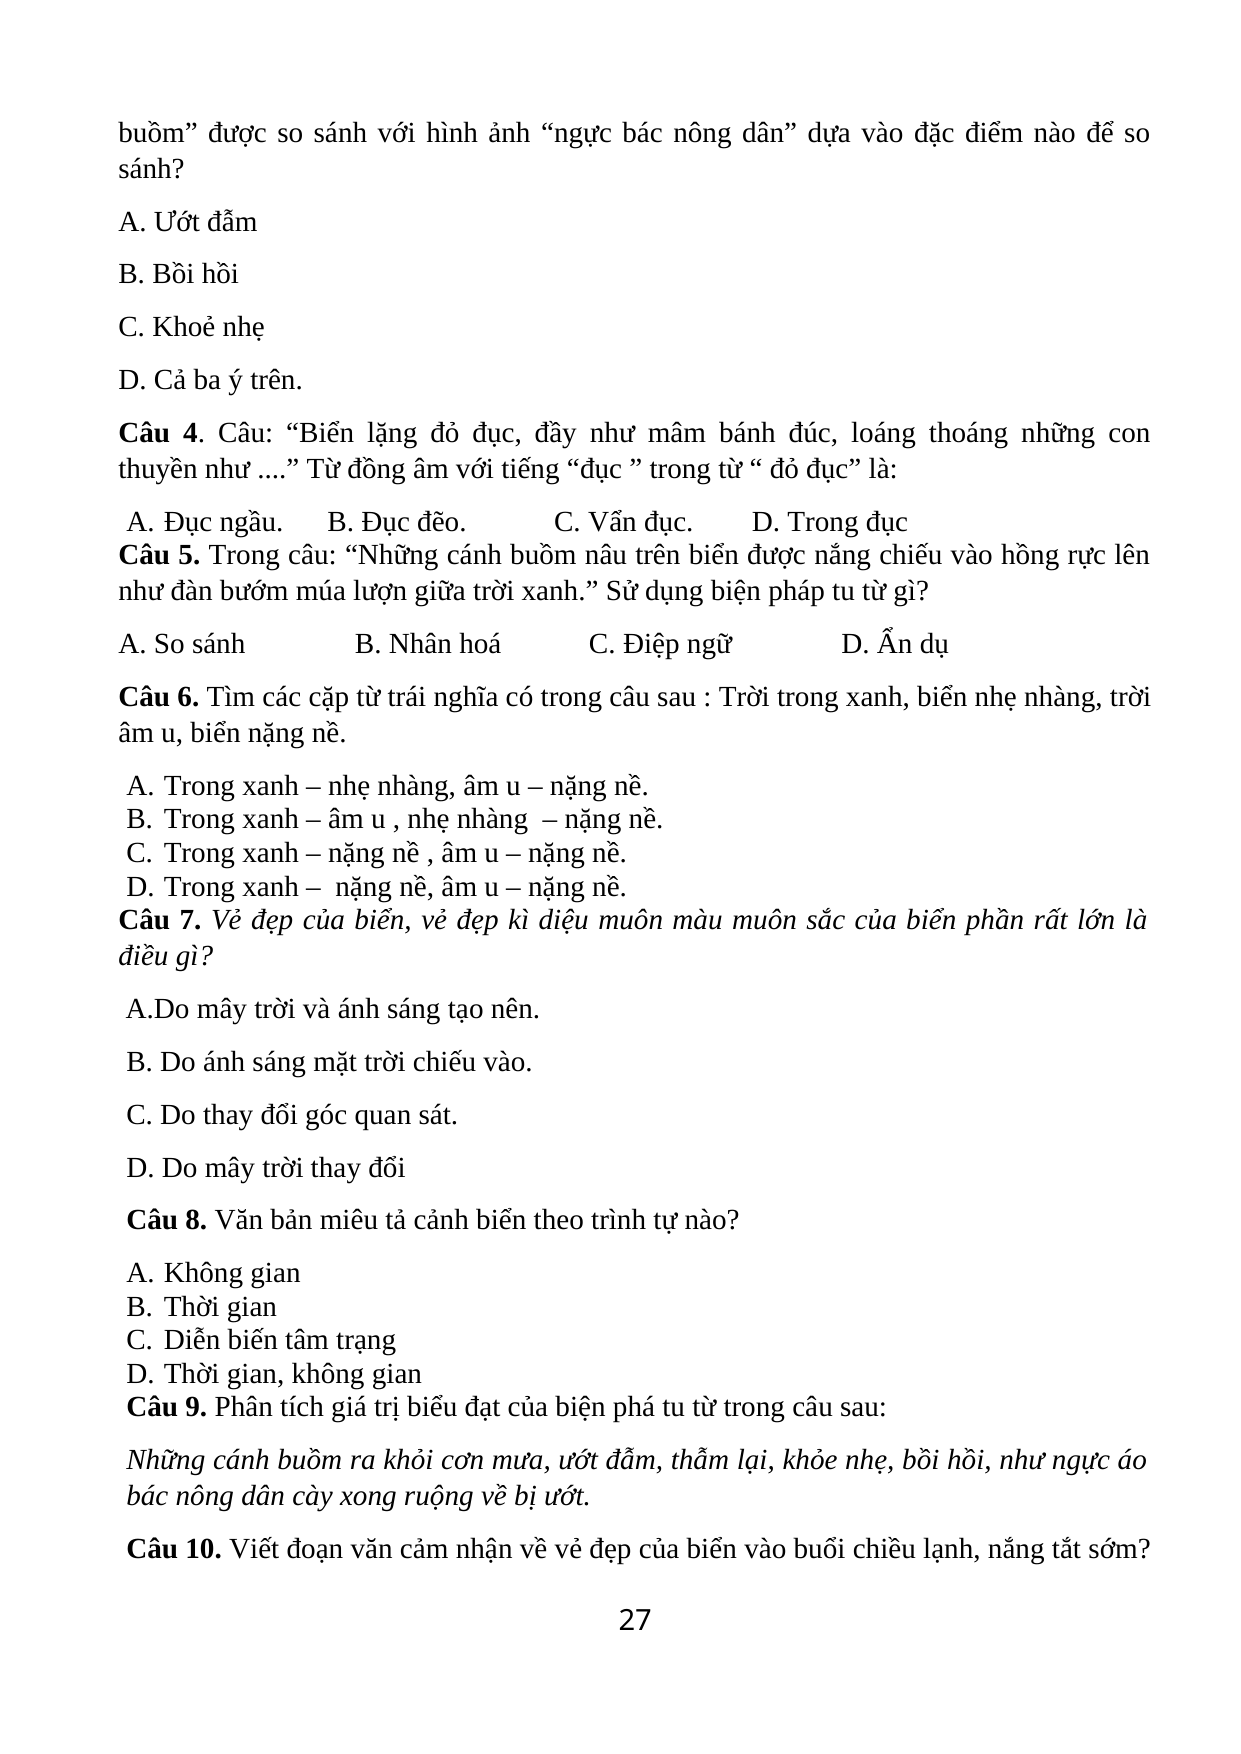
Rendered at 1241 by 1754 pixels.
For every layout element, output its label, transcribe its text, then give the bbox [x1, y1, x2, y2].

text Câu 8. Văn bản miêu tả cảnh biển theo trình tự nào? [126, 1202, 1152, 1236]
list Trong xanh – nặng nề, âm u – nặng nề. [126, 869, 1152, 902]
text A. So sánh B. Nhân hoá C. Điệp ngữ D. Ẩn dụ [118, 626, 1152, 660]
text D. Cả ba ý trên. [118, 362, 1152, 396]
list Thời gian, không gian [126, 1356, 1152, 1389]
text A. Ướt đẫm [118, 204, 1152, 237]
text A.Do mây trời và ánh sáng tạo nên. [118, 991, 1152, 1025]
list Đục ngầu. B. Đục đẽo. C. Vẩn đục. D. Trong đục [126, 504, 1152, 537]
list Không gian [126, 1255, 1152, 1289]
text Câu 5. Trong câu: “Những cánh buồm nâu trên biển được nắng chiếu vào hồng rực lên như đàn bướm múa lượn giữa trời xanh.” Sử dụng biện pháp tu từ gì? [118, 537, 1152, 607]
text Câu 7. Vẻ đẹp của biển, vẻ đẹp kì diệu muôn màu muôn sắc của biển phần rất lớn là điều gì? [118, 902, 1152, 972]
list Diễn biến tâm trạng [126, 1322, 1152, 1356]
text Câu 10. Viết đoạn văn cảm nhận về vẻ đẹp của biển vào buổi chiều lạnh, nắng tắt sớm? [126, 1531, 1152, 1565]
list Trong xanh – nặng nề , âm u – nặng nề. [126, 835, 1152, 869]
text B. Do ánh sáng mặt trời chiếu vào. [126, 1044, 1152, 1078]
text B. Bồi hồi [118, 256, 1152, 290]
text D. Do mây trời thay đổi [126, 1150, 1152, 1183]
text Câu 6. Tìm các cặp từ trái nghĩa có trong câu sau : Trời trong xanh, biển nhẹ nhàng, trời âm u, biển nặng nề. [118, 679, 1152, 749]
list Thời gian [126, 1289, 1152, 1322]
text Câu 9. Phân tích giá trị biểu đạt của biện phá tu từ trong câu sau: [126, 1389, 1152, 1423]
text Câu 4. Câu: “Biển lặng đỏ đục, đầy như mâm bánh đúc, loáng thoáng những con thuyền như ....” Từ đồng âm với tiếng “đục ” trong từ “ đỏ đục” là: [118, 415, 1152, 484]
text Những cánh buồm ra khỏi cơn mưa, ướt đẫm, thẫm lại, khỏe nhẹ, bồi hồi, như ngực áo bác nông dân cày xong ruộng về bị ướt. [126, 1442, 1152, 1512]
list Trong xanh – âm u , nhẹ nhàng – nặng nề. [126, 802, 1152, 835]
text C. Do thay đổi góc quan sát. [126, 1097, 1152, 1130]
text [118, 115, 1152, 184]
text C. Khoẻ nhẹ [118, 309, 1152, 343]
list Trong xanh – nhẹ nhàng, âm u – nặng nề. [126, 768, 1152, 802]
